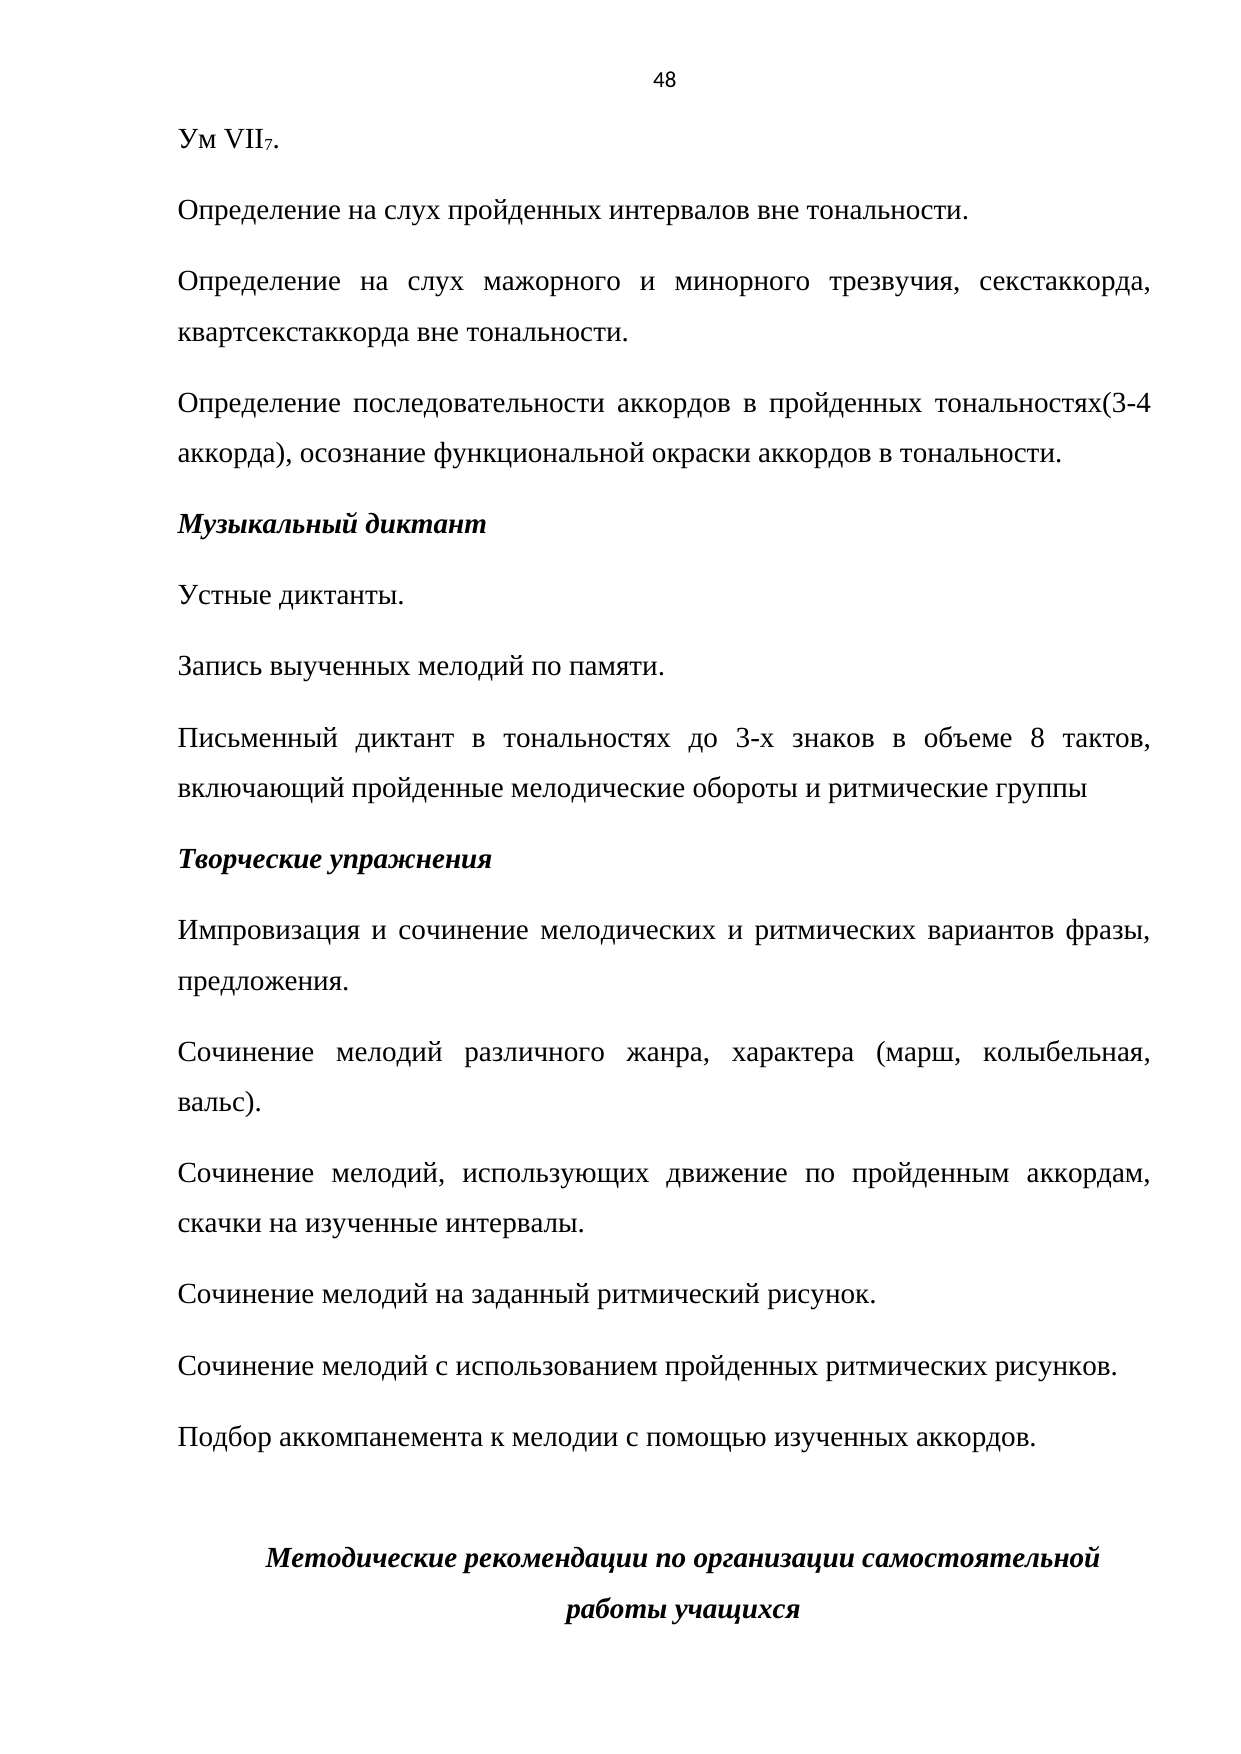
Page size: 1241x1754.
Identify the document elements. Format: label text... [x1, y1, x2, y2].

text Сочинение мелодий на заданный ритмический рисунок. [177, 1277, 1152, 1310]
text Определение на слух мажорного и минорного трезвучия, секстаккорда, квартсекстаккорда вне тональности. [177, 263, 1152, 347]
text Определение на слух пройденных интервалов вне тональности. [177, 192, 1152, 226]
text Импровизация и сочинение мелодических и ритмических вариантов фразы, предложения. [177, 912, 1152, 996]
text Подбор аккомпанемента к мелодии с помощью изученных аккордов. [177, 1419, 1152, 1452]
text Музыкальный диктант [177, 506, 1152, 540]
text Сочинение мелодий, использующих движение по пройденным аккордам, скачки на изученные интервалы. [177, 1155, 1152, 1239]
text Устные диктанты. [177, 577, 1152, 611]
text Письменный диктант в тональностях до 3-х знаков в объеме 8 тактов, включающий пройденные мелодические обороты и ритмические группы [177, 720, 1152, 803]
text Сочинение мелодий с использованием пройденных ритмических рисунков. [177, 1348, 1152, 1381]
text Определение последовательности аккордов в пройденных тональностях(3-4 аккорда), осознание функциональной окраски аккордов в тональности. [177, 385, 1152, 469]
text Методические рекомендации по организации самостоятельной работы учащихся [215, 1540, 1152, 1624]
text Творческие упражнения [177, 841, 1152, 875]
text Сочинение мелодий различного жанра, характера (марш, колыбельная, вальс). [177, 1034, 1152, 1118]
text Запись выученных мелодий по памяти. [177, 648, 1152, 682]
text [177, 121, 1152, 154]
